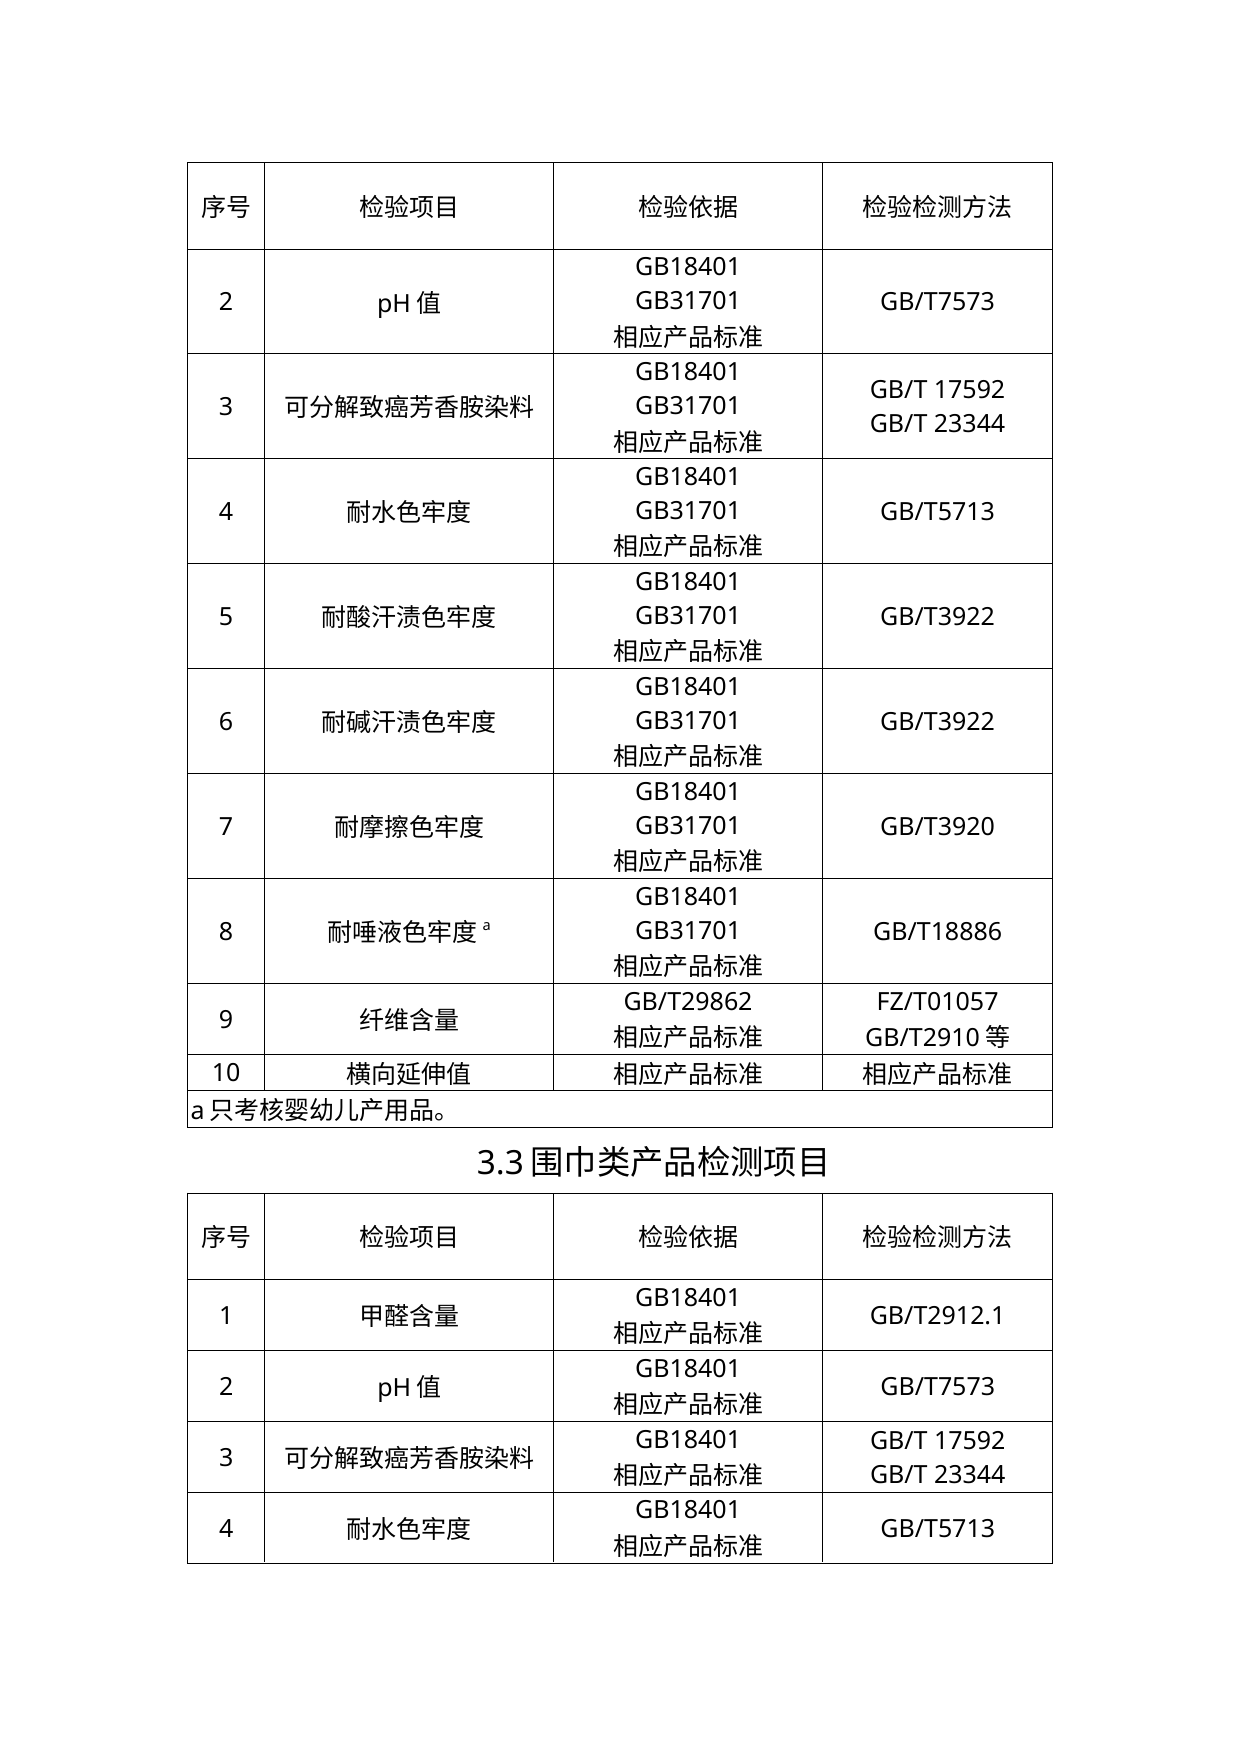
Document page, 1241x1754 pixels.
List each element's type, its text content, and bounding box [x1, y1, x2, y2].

table_header 序号 [188, 1194, 264, 1279]
table_header 检验依据 [554, 163, 822, 248]
table_cell GB/T18886 [823, 879, 1052, 983]
text 3.3围巾类产品检测项目 [187, 1128, 1053, 1193]
table_cell GB18401 相应产品标准 [554, 1422, 822, 1492]
table_cell GB/T3922 [823, 564, 1052, 668]
table_cell 9 [188, 984, 264, 1053]
table_cell 3 [188, 1422, 264, 1492]
table_cell 2 [188, 1351, 264, 1421]
table_cell GB/T7573 [823, 1351, 1052, 1421]
table_cell 甲醛含量 [265, 1280, 553, 1350]
table_cell 纤维含量 [265, 984, 553, 1053]
table_cell 耐摩擦色牢度 [265, 774, 553, 878]
table_cell GB18401 GB31701 相应产品标准 [554, 774, 822, 878]
table_cell 6 [188, 669, 264, 773]
table_cell GB18401 GB31701 相应产品标准 [554, 250, 822, 353]
table_cell GB/T3922 [823, 669, 1052, 773]
table_cell GB18401 GB31701 相应产品标准 [554, 879, 822, 983]
table_cell GB/T2912.1 [823, 1280, 1052, 1350]
table_cell 可分解致癌芳香胺染料 [265, 354, 553, 458]
table_cell 2 [188, 250, 264, 353]
table_cell GB/T5713 [823, 459, 1052, 563]
table_cell 耐碱汗渍色牢度 [265, 669, 553, 773]
table_cell GB18401 GB31701 相应产品标准 [554, 564, 822, 668]
table_cell GB/T7573 [823, 250, 1052, 353]
table_header 检验依据 [554, 1194, 822, 1279]
table_cell 10 [188, 1055, 264, 1090]
table_cell 相应产品标准 [823, 1055, 1052, 1090]
table_cell GB18401 GB31701 相应产品标准 [554, 354, 822, 458]
table_header 检验项目 [265, 1194, 553, 1279]
table_cell 耐酸汗渍色牢度 [265, 564, 553, 668]
table_header 检验检测方法 [823, 1194, 1052, 1279]
table_cell GB18401 相应产品标准 [554, 1280, 822, 1350]
table_cell 耐水色牢度 [265, 1493, 553, 1562]
table_cell GB18401 相应产品标准 [554, 1493, 822, 1562]
table_header 检验项目 [265, 163, 553, 248]
table_cell 耐唾液色牢度a [265, 879, 553, 983]
table_cell a只考核婴幼儿产用品。 [188, 1091, 1052, 1127]
table_cell GB18401 GB31701 相应产品标准 [554, 669, 822, 773]
table_cell GB/T3920 [823, 774, 1052, 878]
table_cell pH值 [265, 250, 553, 353]
table_cell GB/T 17592 GB/T 23344 [823, 354, 1052, 458]
table_cell 4 [188, 1493, 264, 1562]
table_cell 1 [188, 1280, 264, 1350]
table_cell FZ/T01057 GB/T2910等 [823, 984, 1052, 1053]
table_cell pH值 [265, 1351, 553, 1421]
table_cell GB/T5713 [823, 1493, 1052, 1562]
table_cell GB18401 相应产品标准 [554, 1351, 822, 1421]
table_cell GB18401 GB31701 相应产品标准 [554, 459, 822, 563]
table_cell 可分解致癌芳香胺染料 [265, 1422, 553, 1492]
table_cell 8 [188, 879, 264, 983]
table_cell GB/T 17592 GB/T 23344 [823, 1422, 1052, 1492]
table_cell 7 [188, 774, 264, 878]
table_cell 横向延伸值 [265, 1055, 553, 1090]
table_header 序号 [188, 163, 264, 248]
table_header 检验检测方法 [823, 163, 1052, 248]
table_cell 3 [188, 354, 264, 458]
table_cell 5 [188, 564, 264, 668]
table_cell 相应产品标准 [554, 1055, 822, 1090]
table_cell 4 [188, 459, 264, 563]
table_cell GB/T29862 相应产品标准 [554, 984, 822, 1053]
table_cell 耐水色牢度 [265, 459, 553, 563]
